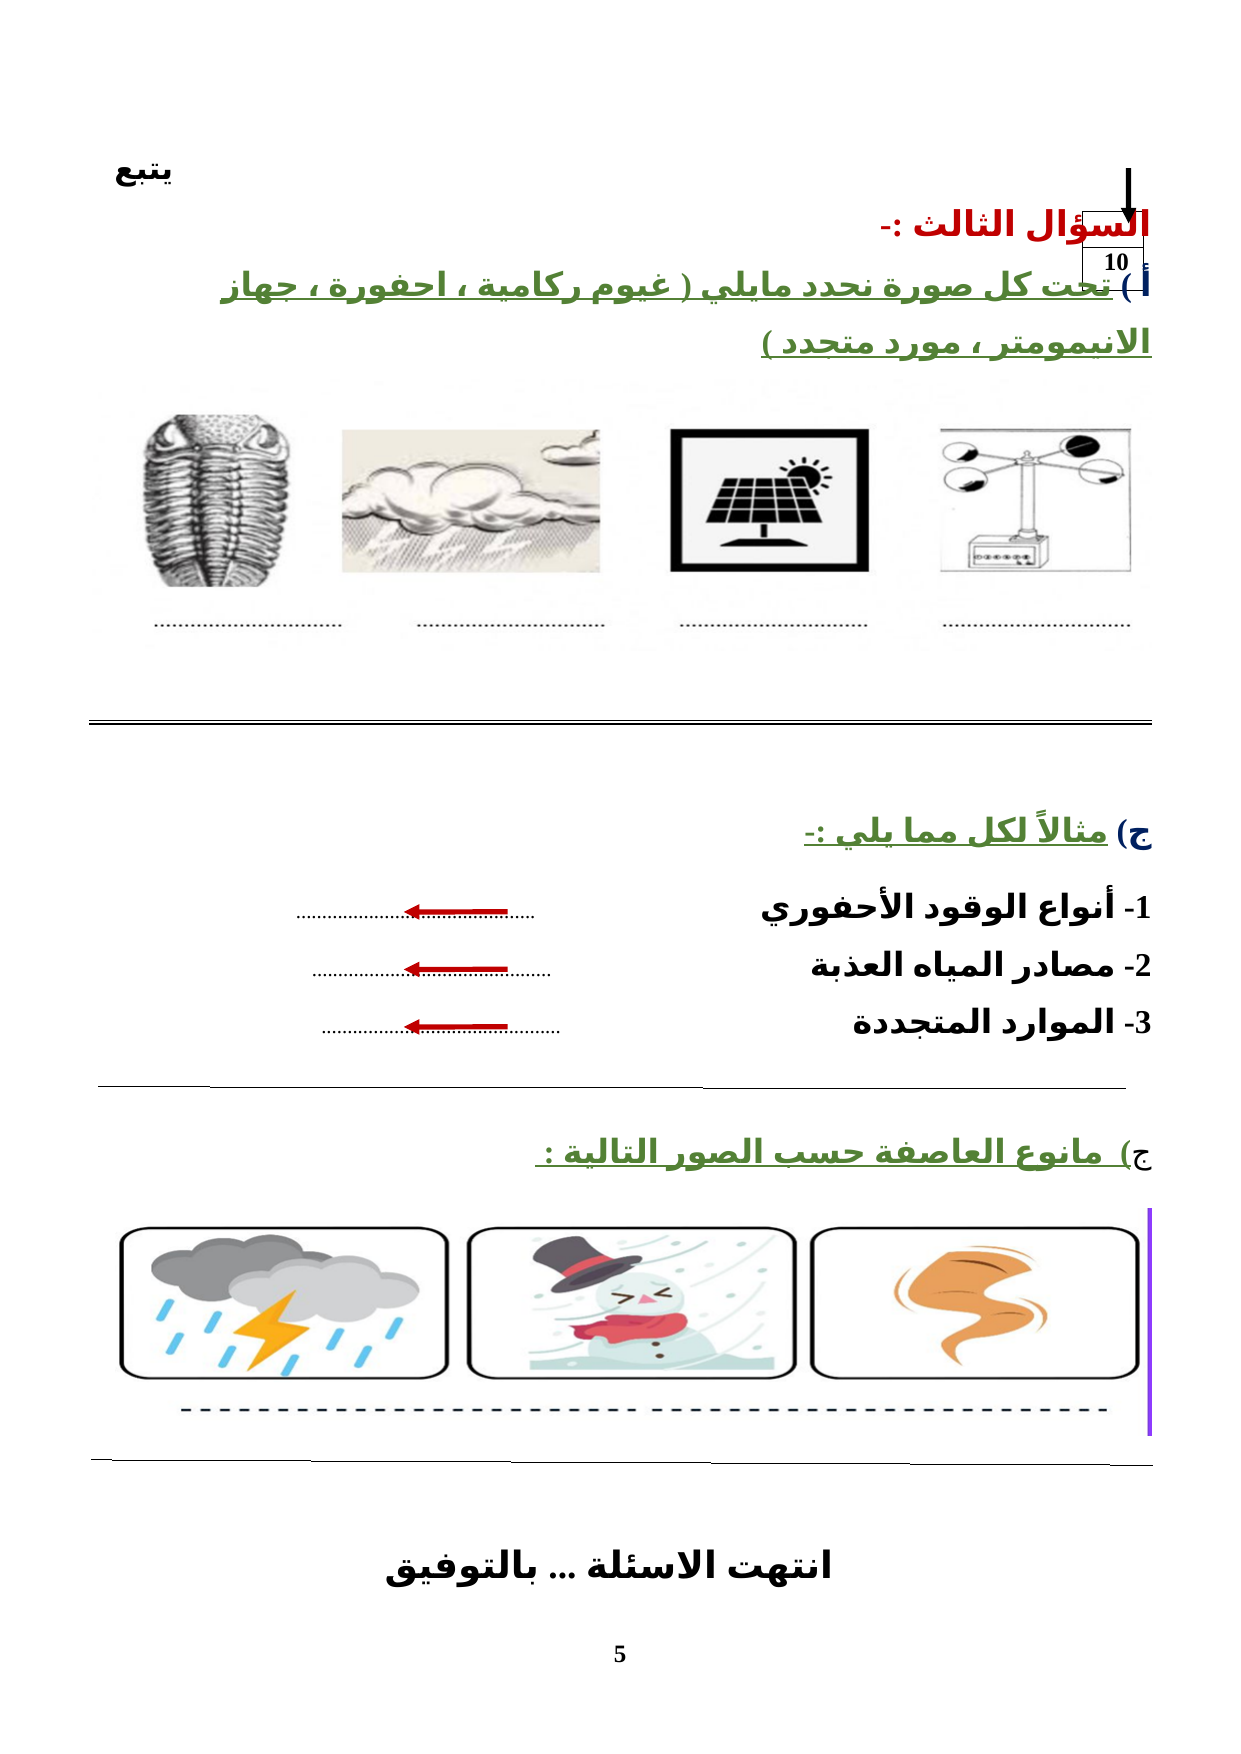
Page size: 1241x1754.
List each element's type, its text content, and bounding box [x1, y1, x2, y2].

text يتبع [89, 150, 1152, 186]
text 2- مصادر المياه العذبة .............................................. [89, 945, 1152, 983]
text السؤال الثالث :- [1079, 204, 1152, 244]
text ج) مثالاً لكل مما يلي :- [89, 811, 1152, 849]
text ج) مانوع العاصفة حسب الصور التالية : [89, 1132, 1152, 1170]
picture [92, 379, 1152, 651]
text أ ) تحت كل صورة نحدد مايلي ( غيوم ركامية ، احفورة ، جهاز الانيمومتر ، مورد متجدد ) [89, 265, 1152, 361]
picture [115, 1208, 1152, 1436]
text 1- أنواع الوقود الأحفوري .............................................. [89, 887, 1152, 926]
text السؤال الثالث :- [89, 204, 1129, 244]
text 3- الموارد المتجددة .............................................. [89, 1002, 1152, 1041]
text انتهت الاسئلة ... بالتوفيق [89, 1543, 1152, 1587]
